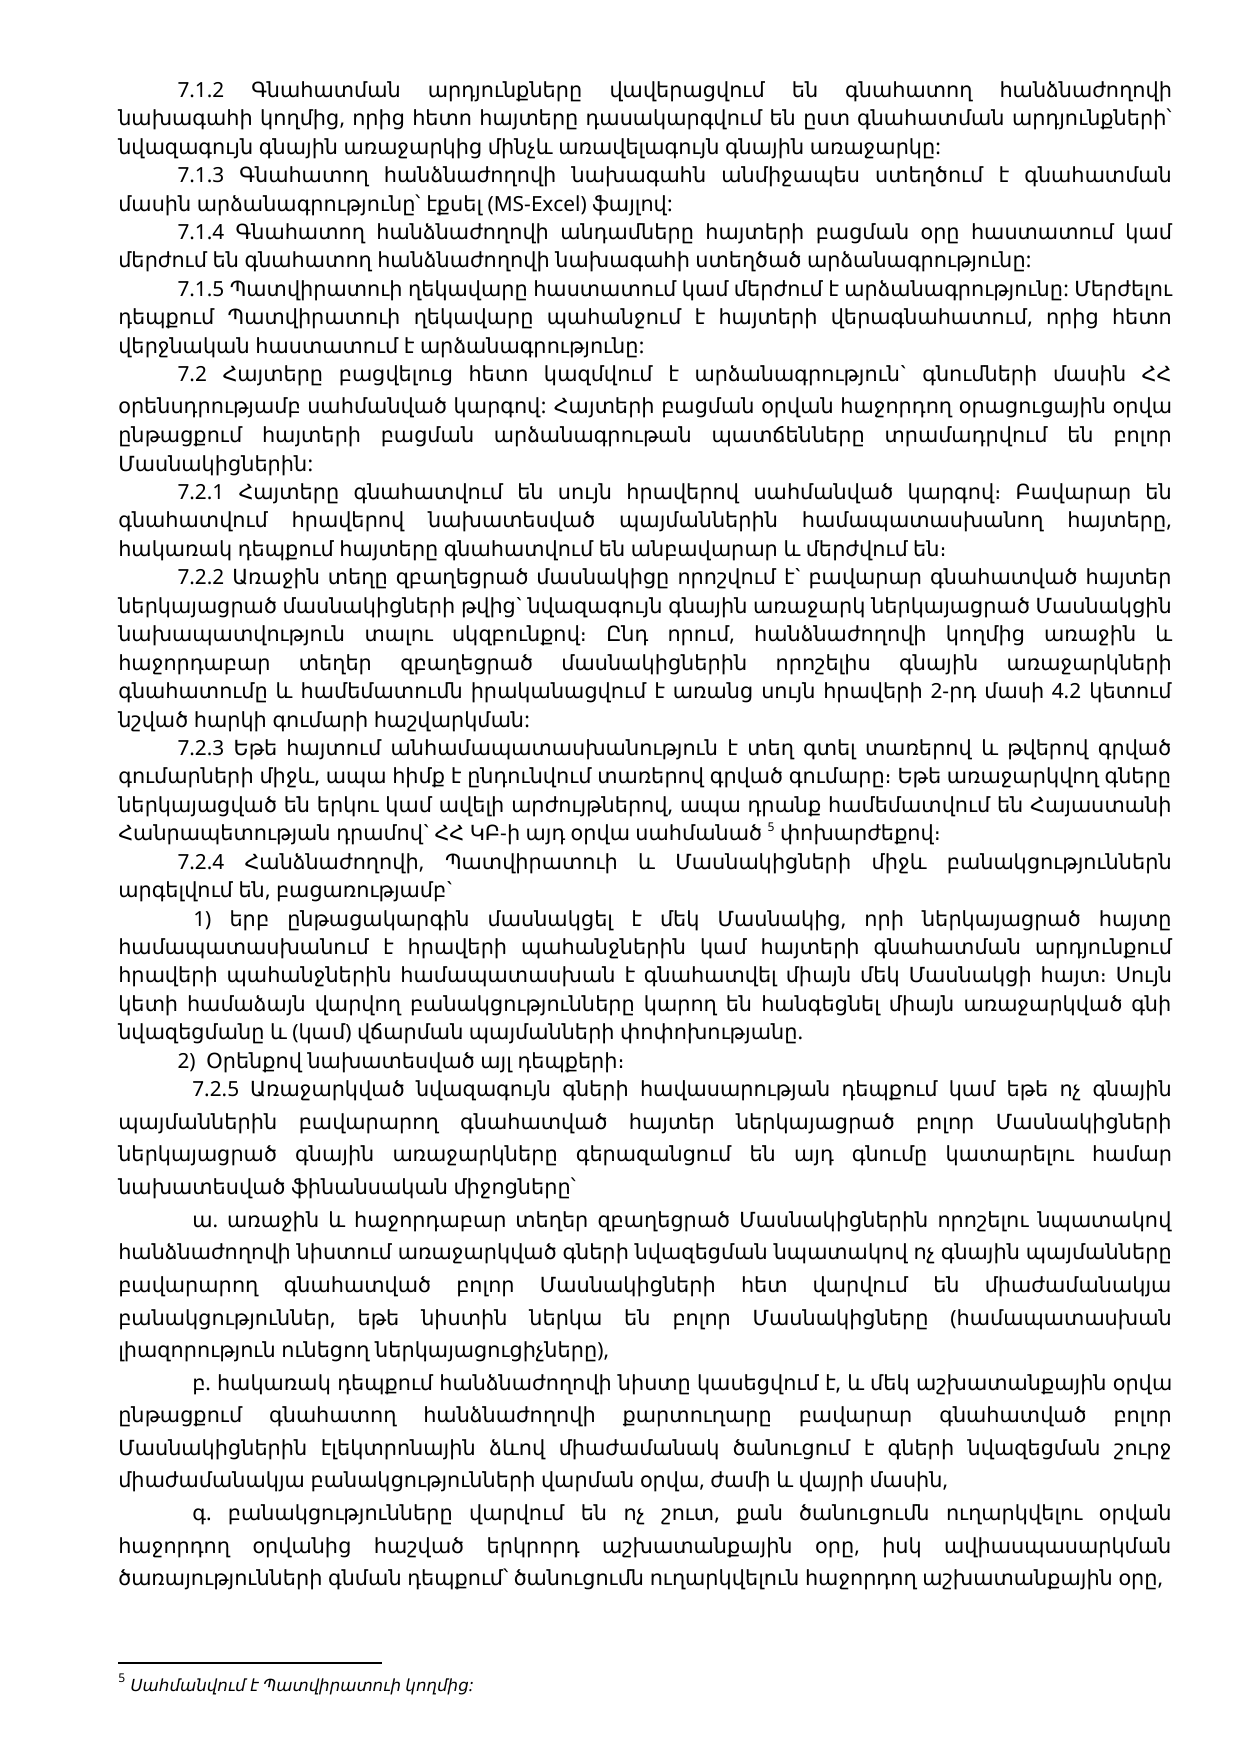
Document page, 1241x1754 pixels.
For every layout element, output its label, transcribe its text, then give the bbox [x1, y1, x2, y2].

text 7.2.3 Եթե հայտում անհամապատասխանություն է տեղ գտել տառերով և թվերով գրված գումարների միջև, ապա հիմք է ընդունվում տառերով գրված գումարը։ Եթե առաջարկվող գները ներկայացված են երկու կամ ավելի արժույթներով, ապա դրանք համեմատվում են Հայաստանի Հանրապետության դրամով` ՀՀ ԿԲ-ի այդ օրվա սահմանած փոխարժեքով։ [118, 733, 1172, 847]
text 7.2.2 Առաջին տեղը զբաղեցրած մասնակիցը որոշվում է` բավարար գնահատված հայտեր ներկայացրած մասնակիցների թվից` նվազագույն գնային առաջարկ ներկայացրած Մասնակցին նախապատվություն տալու սկզբունքով։ Ընդ որում, հանձնաժողովի կողմից առաջին և հաջորդաբար տեղեր զբաղեցրած մասնակիցներին որոշելիս գնային առաջարկների գնահատումը և համեմատումն իրականացվում է առանց սույն հրավերի 2-րդ մասի 4.2 կետում նշված հարկի գումարի հաշվարկման: [118, 562, 1172, 733]
text 7.1.3 Գնահատող հանձնաժողովի նախագահն անմիջապես ստեղծում է գնահատման մասին արձանագրությունը՝ էքսել (MS-Excel) ֆայլով: [118, 160, 1172, 217]
text 7.1.2 Գնահատման արդյունքները վավերացվում են գնահատող հանձնաժողովի նախագահի կողմից, որից հետո հայտերը դասակարգվում են ըստ գնահատման արդյունքների՝ նվազագույն գնային առաջարկից մինչև առավելագույն գնային առաջարկը: [118, 75, 1172, 160]
text 2) Օրենքով նախատեսված այլ դեպքերի։ [118, 1046, 1172, 1074]
text 7.2.5 Առաջարկված նվազագույն գների հավասարության դեպքում կամ եթե ոչ գնային պայմաններին բավարարող գնահատված հայտեր ներկայացրած բոլոր Մասնակիցների ներկայացրած գնային առաջարկները գերազանցում են այդ գնումը կատարելու համար նախատեսված ֆինանսական միջոցները՝ [118, 1074, 1172, 1201]
text գ. բանակցությունները վարվում են ոչ շուտ, քան ծանուցումն ուղարկվելու օրվան հաջորդող օրվանից հաշված երկրորդ աշխատանքային օրը, իսկ ավիասպասարկման ծառայությունների գնման դեպքում՝ ծանուցումն ուղարկվելուն հաջորդող աշխատանքային օրը, [118, 1498, 1172, 1592]
text 7.1.4 Գնահատող հանձնաժողովի անդամները հայտերի բացման օրը հաստատում կամ մերժում են գնահատող հանձնաժողովի նախագահի ստեղծած արձանագրությունը: [118, 217, 1172, 274]
text 7.2.4 Հանձնաժողովի, Պատվիրատուի և Մասնակիցների միջև բանակցություններն արգելվում են, բացառությամբ` [118, 847, 1172, 904]
text 7.2 Հայտերը բացվելուց հետո կազմվում է արձանագրություն` գնումների մասին ՀՀ օրենսդրությամբ սահմանված կարգով: Հայտերի բացման օրվան հաջորդող օրացուցային օրվա ընթացքում հայտերի բացման արձանագրութան պատճենները տրամադրվում են բոլոր Մասնակիցներին: [118, 359, 1172, 477]
text ա. առաջին և հաջորդաբար տեղեր զբաղեցրած Մասնակիցներին որոշելու նպատակով հանձնաժողովի նիստում առաջարկված գների նվազեցման նպատակով ոչ գնային պայմանները բավարարող գնահատված բոլոր Մասնակիցների հետ վարվում են միաժամանակյա բանակցություններ, եթե նիստին ներկա են բոլոր Մասնակիցները (համապատասխան լիազորություն ունեցող ներկայացուցիչները), [118, 1205, 1172, 1364]
text 7.2.1 Հայտերը գնահատվում են սույն հրավերով սահմանված կարգով։ Բավարար են գնահատվում հրավերով նախատեսված պայմաններին համապատասխանող հայտերը, հակառակ դեպքում հայտերը գնահատվում են անբավարար և մերժվում են։ [118, 477, 1172, 562]
text բ. հակառակ դեպքում հանձնաժողովի նիստը կասեցվում է, և մեկ աշխատանքային օրվա ընթացքում գնահատող հանձնաժողովի քարտուղարը բավարար գնահատված բոլոր Մասնակիցներին էլեկտրոնային ձևով միաժամանակ ծանուցում է գների նվազեցման շուրջ միաժամանակյա բանակցությունների վարման օրվա, ժամի և վայրի մասին, [118, 1368, 1172, 1494]
text 1) երբ ընթացակարգին մասնակցել է մեկ Մասնակից, որի ներկայացրած հայտը համապատասխանում է հրավերի պահանջներին կամ հայտերի գնահատման արդյունքում հրավերի պահանջներին համապատասխան է գնահատվել միայն մեկ Մասնակցի հայտ։ Սույն կետի համաձայն վարվող բանակցությունները կարող են հանգեցնել միայն առաջարկված գնի նվազեցմանը և (կամ) վճարման պայմանների փոփոխությանը. [118, 904, 1172, 1046]
text 7.1.5 Պատվիրատուի ղեկավարը հաստատում կամ մերժում է արձանագրությունը: Մերժելու դեպքում Պատվիրատուի ղեկավարը պահանջում է հայտերի վերագնահատում, որից հետո վերջնական հաստատում է արձանագրությունը: [118, 274, 1172, 359]
